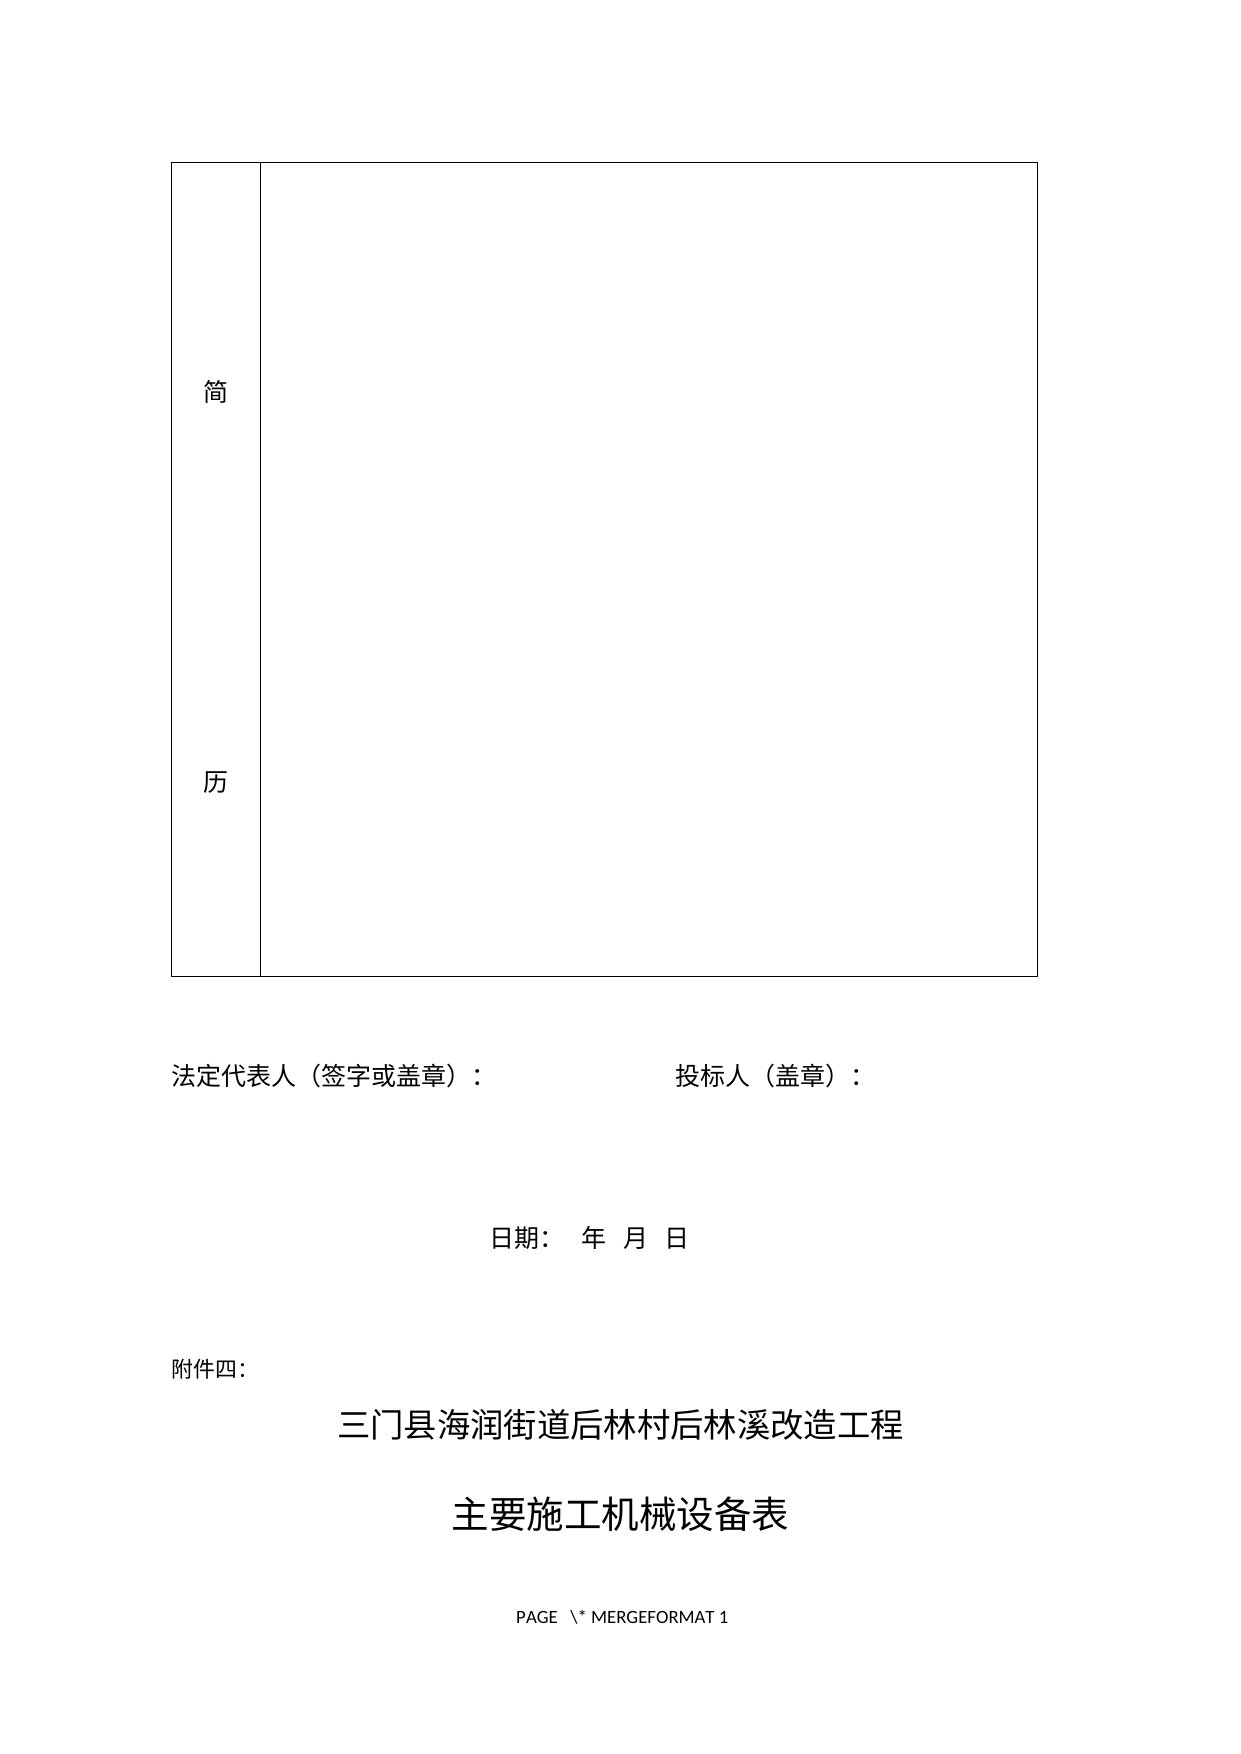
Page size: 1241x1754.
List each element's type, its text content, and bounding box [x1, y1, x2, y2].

text 日期： 年 月 日 [171, 1204, 1069, 1269]
text 三门县海润街道后林村后林溪改造工程 [171, 1390, 1069, 1455]
text 法定代表人（签字或盖章）： 投标人（盖章）： [171, 1042, 1069, 1107]
title 附件四： [171, 1352, 1069, 1384]
table_cell 简 历 [172, 163, 260, 976]
table_cell [261, 163, 1037, 976]
text 主要施工机械设备表 [171, 1479, 1069, 1544]
